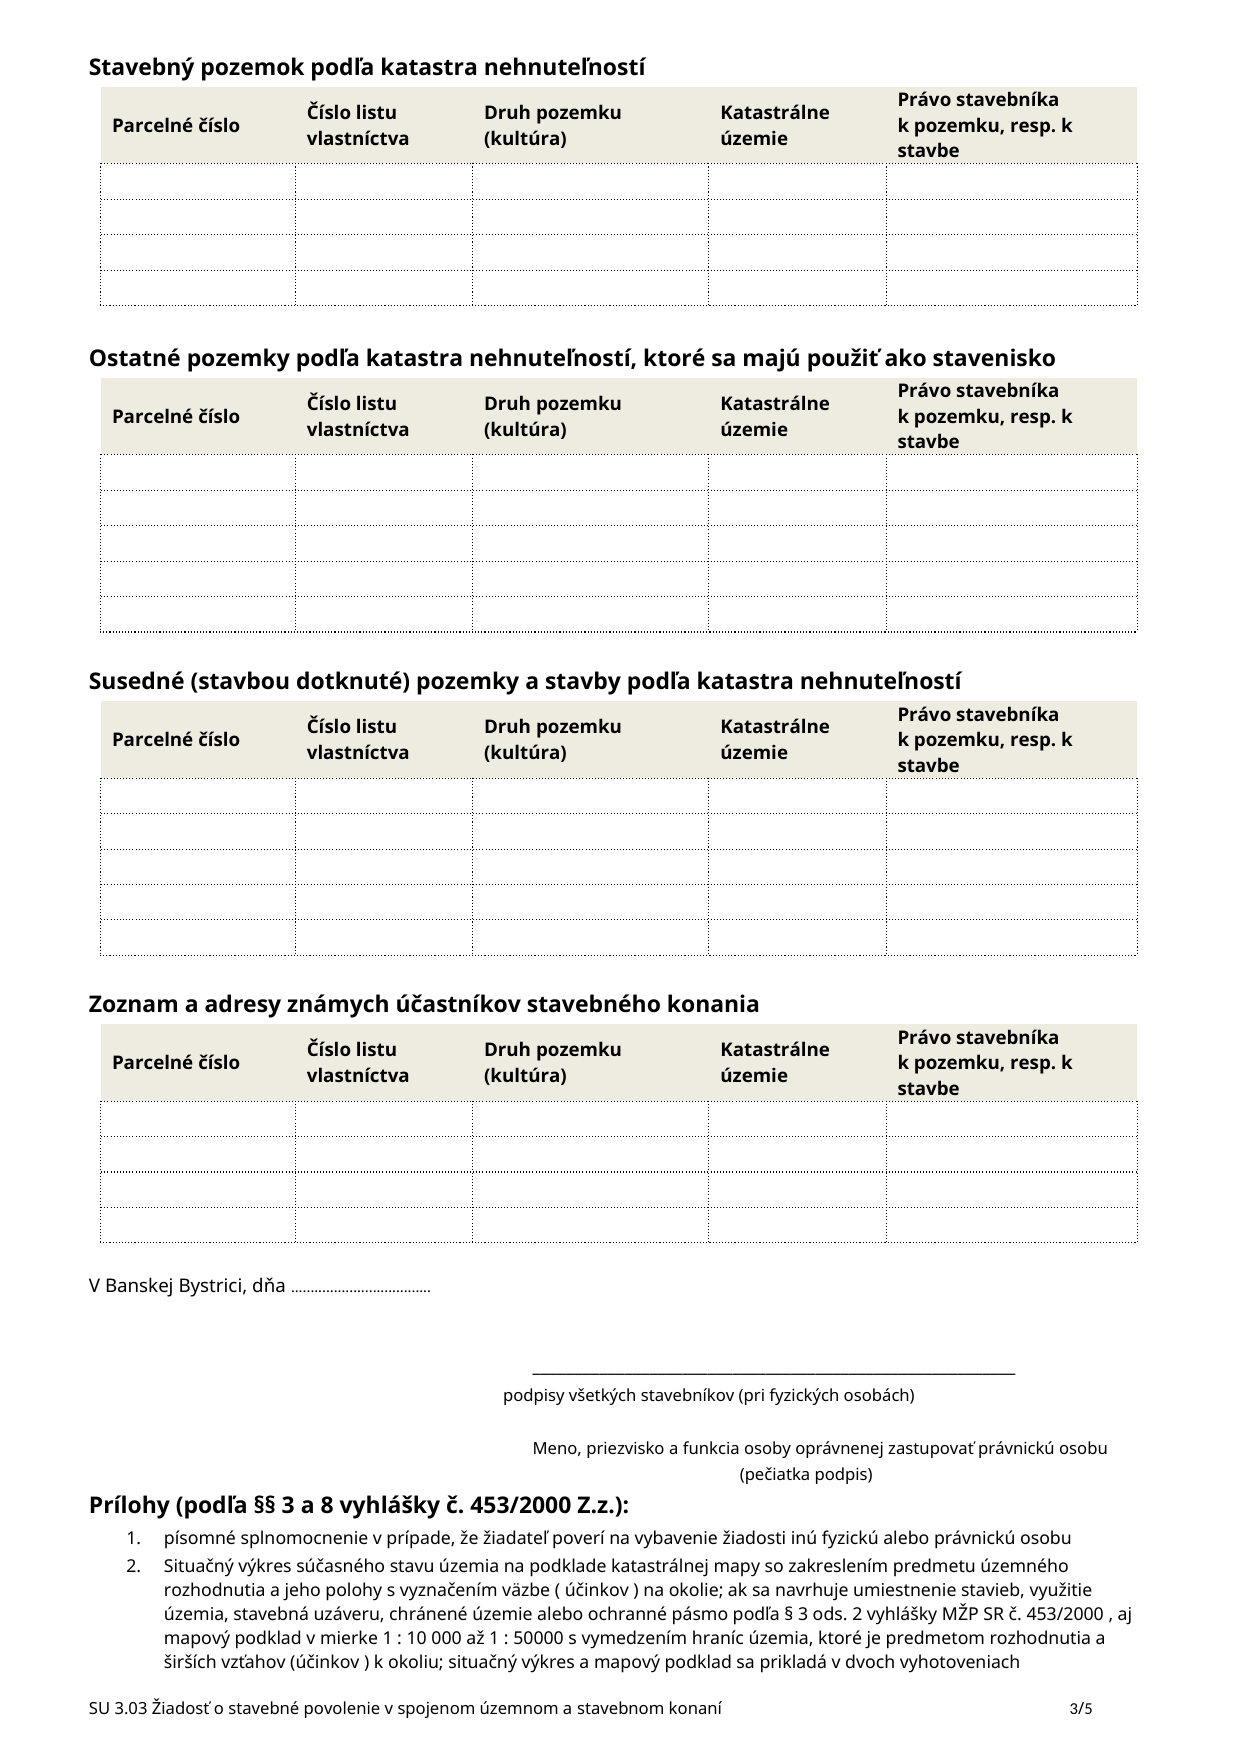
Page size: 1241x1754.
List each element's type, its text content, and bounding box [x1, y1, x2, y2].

table_cell [473, 561, 709, 596]
table_cell [295, 1207, 473, 1242]
table_cell [886, 884, 1137, 919]
table_cell [101, 884, 295, 919]
table_header Právo stavebníka k pozemku, resp. k stavbe [886, 701, 1137, 778]
table_cell [295, 778, 473, 813]
table_cell [101, 813, 295, 848]
table_cell [886, 525, 1137, 561]
table_cell [473, 163, 709, 199]
list písomné splnomocnenie v prípade, že žiadateľ poverí na vybavenie žiadosti inú fyzickú alebo právnickú osobu [126, 1525, 1152, 1549]
table_header Katastrálne územie [709, 1024, 886, 1101]
table_cell [709, 919, 886, 955]
table_header Katastrálne územie [709, 87, 886, 163]
table_cell [886, 919, 1137, 955]
table_cell [886, 1136, 1137, 1171]
table_cell [473, 1101, 709, 1136]
table_cell [886, 163, 1137, 199]
table_cell [473, 884, 709, 919]
table_header Druh pozemku (kultúra) [473, 701, 709, 778]
table_header Právo stavebníka k pozemku, resp. k stavbe [886, 87, 1137, 163]
text Zoznam a adresy známych účastníkov stavebného konania [89, 988, 1152, 1019]
table_header Právo stavebníka k pozemku, resp. k stavbe [886, 378, 1137, 454]
table_cell [295, 849, 473, 884]
table_cell [295, 884, 473, 919]
table_cell [295, 490, 473, 525]
table_cell [473, 1171, 709, 1207]
table_cell [101, 1101, 295, 1136]
table_cell [473, 199, 709, 234]
text Ostatné pozemky podľa katastra nehnuteľností, ktoré sa majú použiť ako stavenisko [89, 306, 1152, 373]
text __________________________________________________________ podpisy všetkých stavebníkov (pri fyzických osobách) [89, 1352, 1152, 1407]
table_cell [709, 454, 886, 490]
table_header Právo stavebníka k pozemku, resp. k stavbe [886, 1024, 1137, 1101]
table_cell [886, 561, 1137, 596]
table_cell [295, 525, 473, 561]
table_cell [709, 1136, 886, 1171]
table_cell [709, 199, 886, 234]
table_cell [101, 919, 295, 955]
table_cell [473, 849, 709, 884]
table_cell [473, 596, 709, 631]
table_cell [473, 778, 709, 813]
text Meno, priezvisko a funkcia osoby oprávnenej zastupovať právnickú osobu [89, 1436, 1152, 1459]
text Susedné (stavbou dotknuté) pozemky a stavby podľa katastra nehnuteľností [89, 632, 1152, 696]
table_cell [886, 1101, 1137, 1136]
table_cell [709, 234, 886, 269]
table_header Parcelné číslo [101, 1024, 295, 1101]
table_header Druh pozemku (kultúra) [473, 1024, 709, 1101]
table_cell [886, 454, 1137, 490]
table_cell [886, 490, 1137, 525]
text Stavebný pozemok podľa katastra nehnuteľností [89, 15, 1152, 82]
table_cell [101, 849, 295, 884]
table_header Číslo listu vlastníctva [295, 1024, 473, 1101]
table_cell [473, 919, 709, 955]
table_header Druh pozemku (kultúra) [473, 378, 709, 454]
table_header Parcelné číslo [101, 87, 295, 163]
table_cell [473, 813, 709, 848]
table_cell [709, 163, 886, 199]
table_cell [709, 778, 886, 813]
table_cell [101, 1136, 295, 1171]
table_cell [886, 1171, 1137, 1207]
table_cell [709, 1207, 886, 1242]
table_cell [295, 454, 473, 490]
table_cell [101, 234, 295, 269]
list Situačný výkres súčasného stavu územia na podklade katastrálnej mapy so zakreslením predmetu územného rozhodnutia a jeho polohy s vyznačením väzbe ( účinkov ) na okolie; ak sa navrhuje umiestnenie stavieb, využitie územia, stavebná uzáveru, chránené územie alebo ochranné pásmo podľa § 3 ods. 2 vyhlášky MŽP SR č. 453/2000 , aj mapový podklad v mierke 1 : 10 000 až 1 : 50000 s vymedzením hraníc územia, ktoré je predmetom rozhodnutia a širších vzťahov (účinkov ) k okoliu; situačný výkres a mapový podklad sa prikladá v dvoch vyhotoveniach [126, 1553, 1152, 1674]
table_cell [295, 561, 473, 596]
table_cell [295, 596, 473, 631]
table_cell [101, 199, 295, 234]
table_header Druh pozemku (kultúra) [473, 87, 709, 163]
table_header Číslo listu vlastníctva [295, 378, 473, 454]
table_cell [473, 234, 709, 269]
table_cell [709, 1171, 886, 1207]
table_cell [295, 1136, 473, 1171]
table_cell [709, 490, 886, 525]
table_cell [295, 234, 473, 269]
table_cell [295, 163, 473, 199]
table_cell [295, 1171, 473, 1207]
table_cell [473, 1207, 709, 1242]
table_header Číslo listu vlastníctva [295, 701, 473, 778]
table_cell [101, 490, 295, 525]
table_cell [709, 813, 886, 848]
table_cell [101, 1171, 295, 1207]
table_cell [473, 1136, 709, 1171]
text (pečiatka podpis) [89, 1463, 1152, 1486]
table_cell [101, 454, 295, 490]
table_cell [101, 778, 295, 813]
text Prílohy (podľa §§ 3 a 8 vyhlášky č. 453/2000 Z.z.): [89, 1489, 1152, 1521]
table_cell [473, 525, 709, 561]
table_cell [886, 234, 1137, 269]
table_cell [886, 813, 1137, 848]
table_cell [709, 884, 886, 919]
table_cell [295, 813, 473, 848]
table_cell [709, 1101, 886, 1136]
table_header Parcelné číslo [101, 378, 295, 454]
table_cell [473, 454, 709, 490]
table_header Parcelné číslo [101, 701, 295, 778]
table_cell [886, 778, 1137, 813]
table_cell [101, 561, 295, 596]
table_cell [709, 596, 886, 631]
table_cell [709, 849, 886, 884]
table_header Katastrálne územie [709, 701, 886, 778]
table_cell [709, 270, 886, 305]
table_cell [101, 596, 295, 631]
table_header Katastrálne územie [709, 378, 886, 454]
table_cell [295, 1101, 473, 1136]
table_cell [886, 849, 1137, 884]
text V Banskej Bystrici, dňa .................................... [89, 1243, 1152, 1298]
table_cell [101, 163, 295, 199]
table_cell [886, 270, 1137, 305]
table_cell [709, 561, 886, 596]
table_cell [886, 1207, 1137, 1242]
table_cell [473, 270, 709, 305]
table_cell [886, 596, 1137, 631]
table_cell [473, 490, 709, 525]
table_cell [295, 270, 473, 305]
table_cell [295, 919, 473, 955]
table_cell [101, 1207, 295, 1242]
table_cell [295, 199, 473, 234]
table_header Číslo listu vlastníctva [295, 87, 473, 163]
table_cell [886, 199, 1137, 234]
table_cell [101, 270, 295, 305]
table_cell [709, 525, 886, 561]
table_cell [101, 525, 295, 561]
